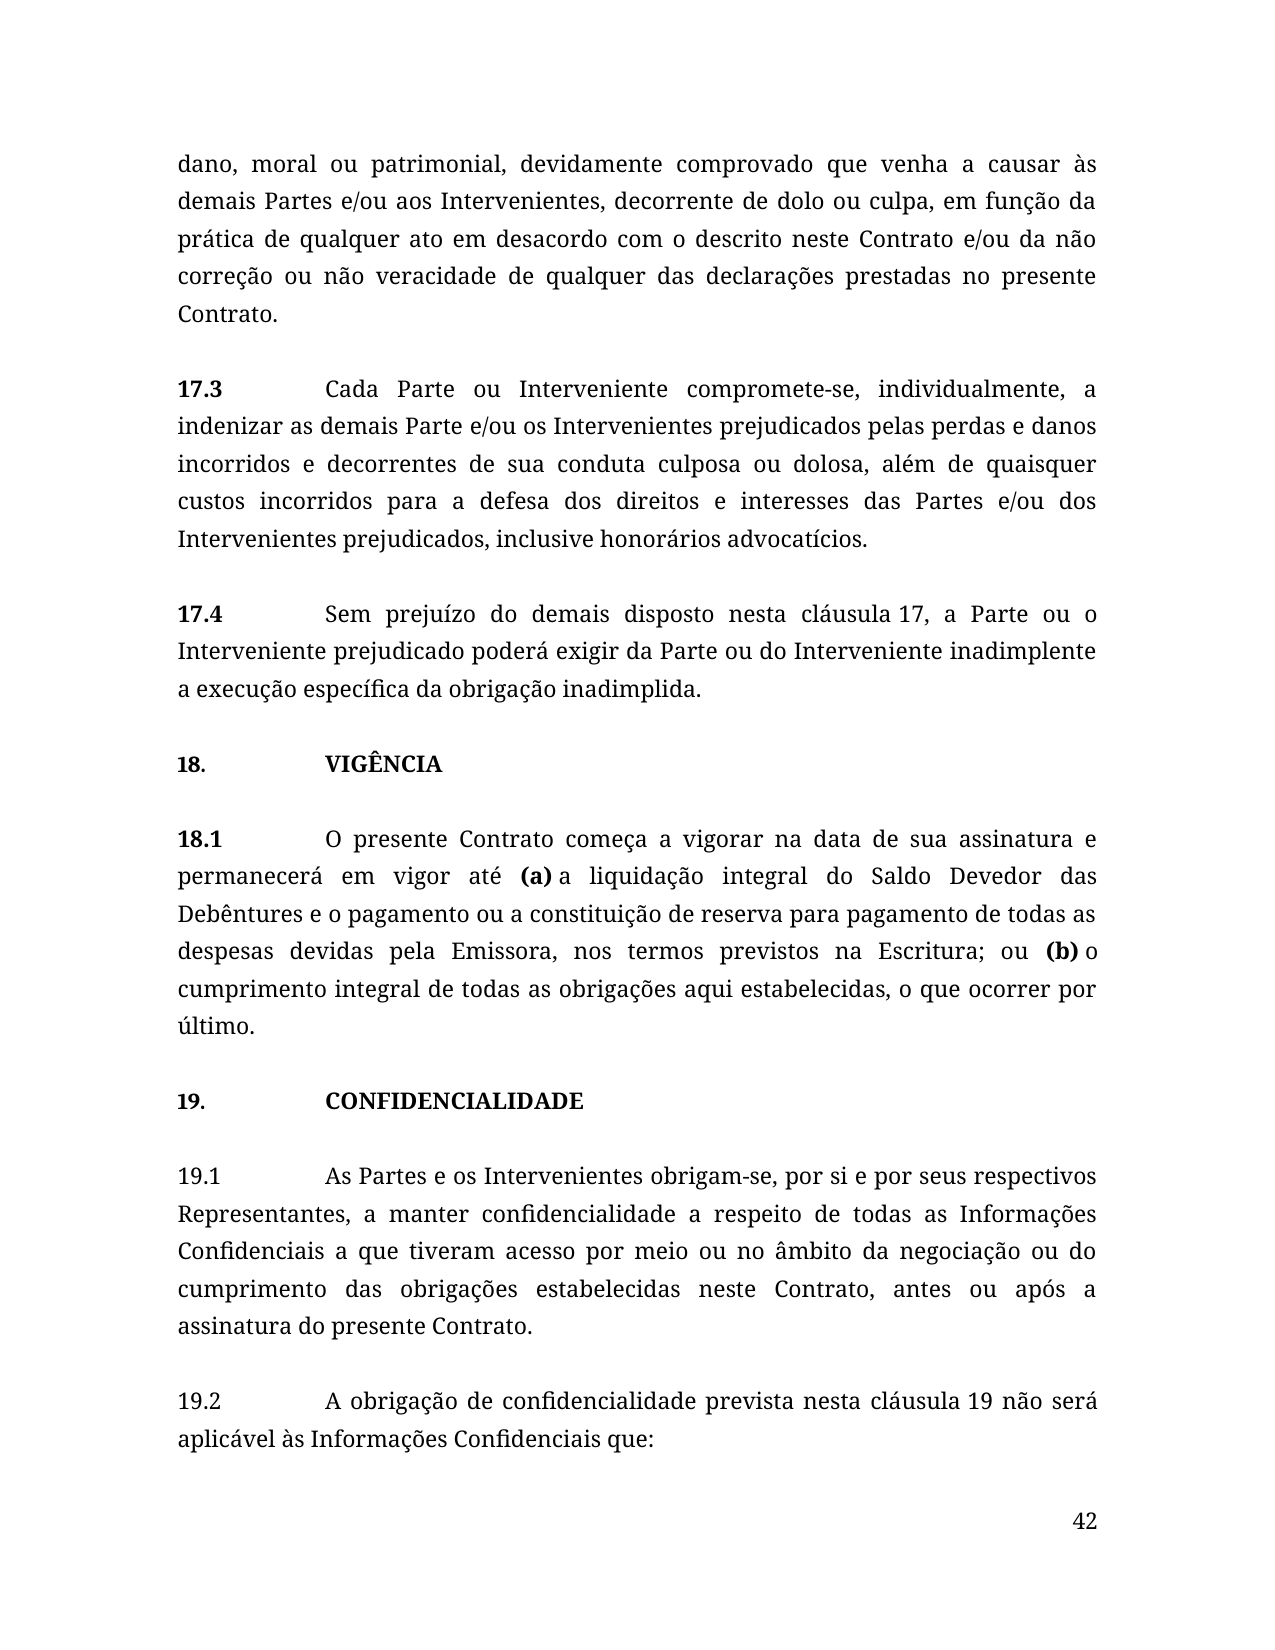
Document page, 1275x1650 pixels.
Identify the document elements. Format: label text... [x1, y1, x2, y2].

list Cada Parte ou Interveniente compromete-se, individualmente, a indenizar as demais Parte e/ou os Intervenientes prejudicados pelas perdas e danos incorridos e decorrentes de sua conduta culposa ou dolosa, além de quaisquer custos incorridos para a defesa dos direitos e interesses das Partes e/ou dos Intervenientes prejudicados, inclusive honorários advocatícios. [177, 373, 1098, 554]
list A obrigação de confidencialidade prevista nesta cláusula 19 não será aplicável às Informações Confidenciais que: [177, 1385, 1098, 1454]
list O presente Contrato começa a vigorar na data de sua assinatura e permanecerá em vigor até (a) a liquidação integral do Saldo Devedor das Debêntures e o pagamento ou a constituição de reserva para pagamento de todas as despesas devidas pela Emissora, nos termos previstos na Escritura; ou (b) o cumprimento integral de todas as obrigações aqui estabelecidas, o que ocorrer por último. [177, 823, 1098, 1041]
list CONFIDENCIALIDADE [177, 1085, 1098, 1116]
list As Partes e os Intervenientes obrigam-se, por si e por seus respectivos Representantes, a manter confidencialidade a respeito de todas as Informações Confidenciais a que tiveram acesso por meio ou no âmbito da negociação ou do cumprimento das obrigações estabelecidas neste Contrato, antes ou após a assinatura do presente Contrato. [177, 1160, 1098, 1341]
list VIGÊNCIA [177, 748, 1098, 779]
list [177, 148, 1098, 329]
list Sem prejuízo do demais disposto nesta cláusula 17, a Parte ou o Interveniente prejudicado poderá exigir da Parte ou do Interveniente inadimplente a execução específica da obrigação inadimplida. [177, 598, 1098, 704]
